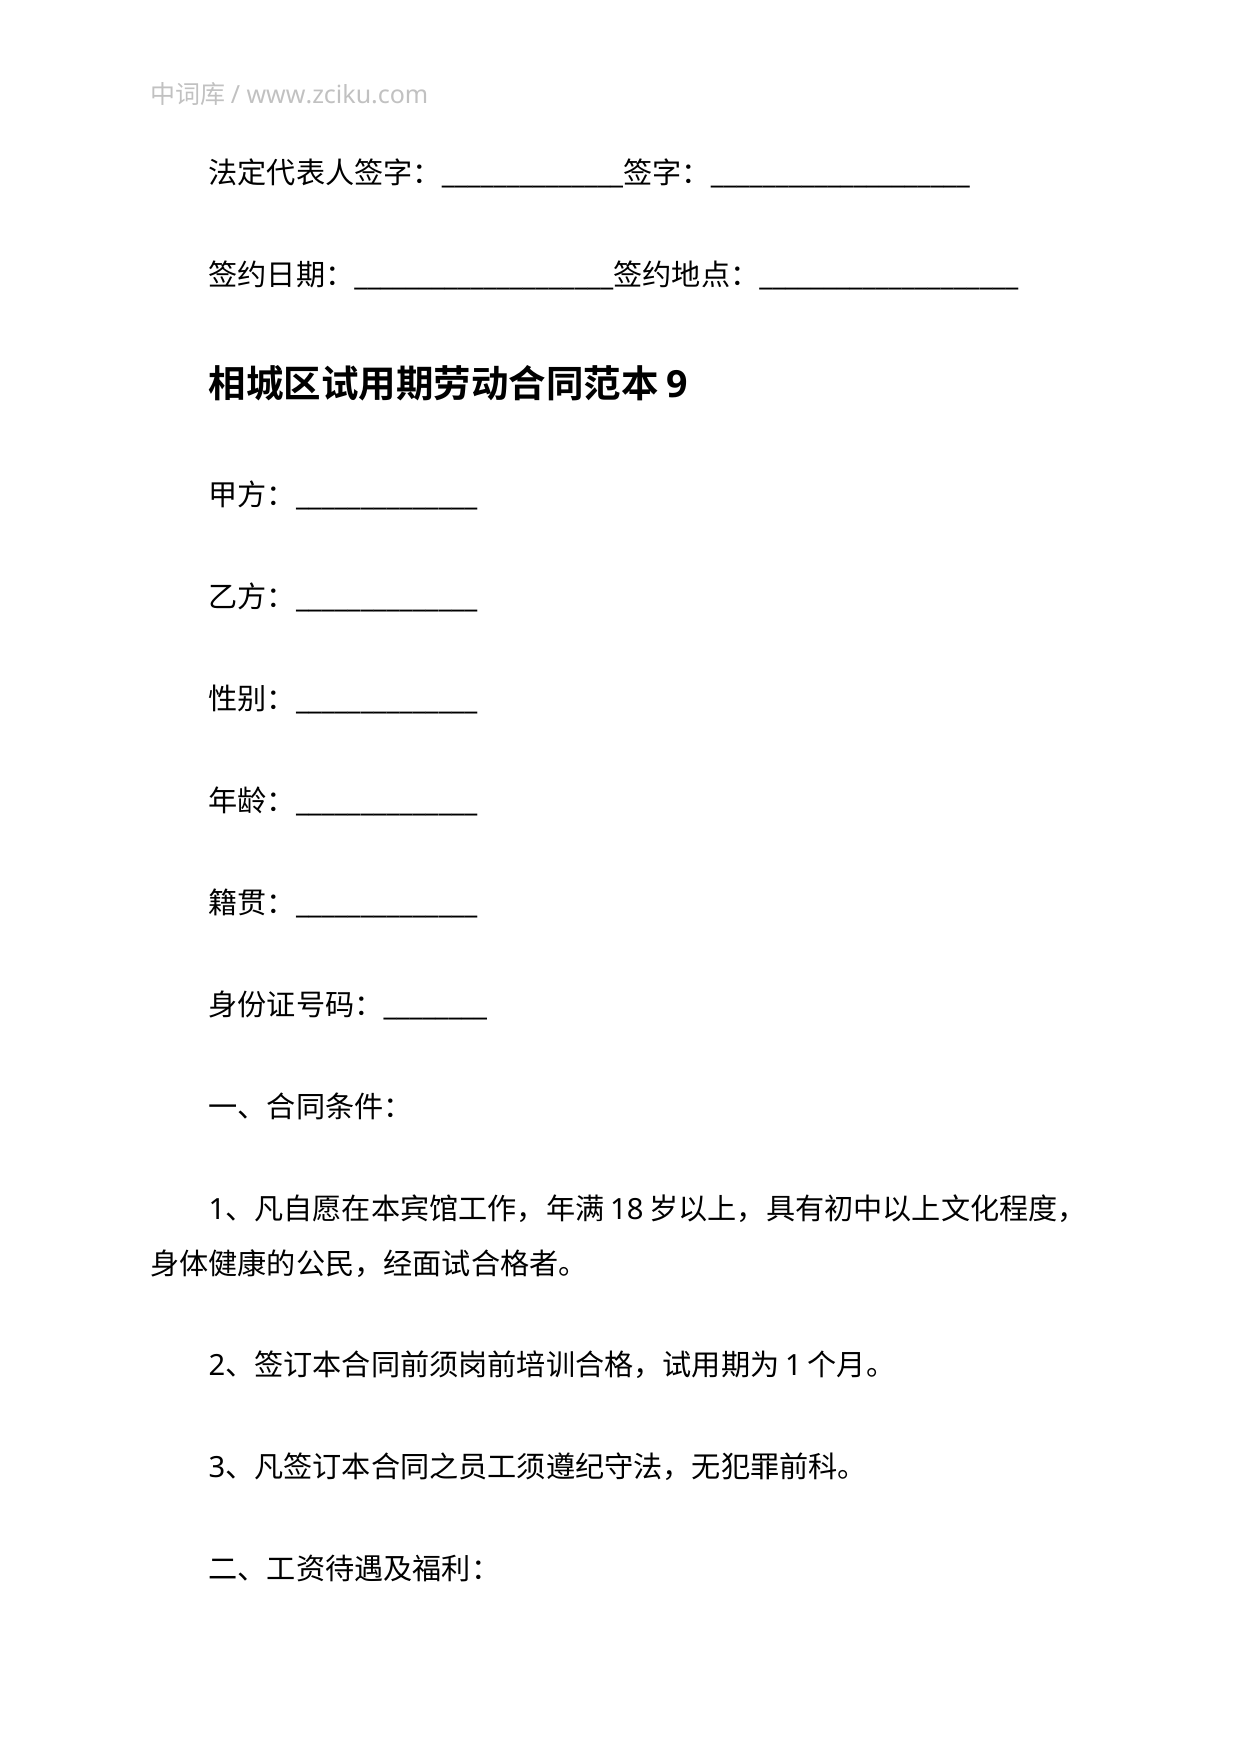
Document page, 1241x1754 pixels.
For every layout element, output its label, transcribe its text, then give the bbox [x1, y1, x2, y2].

text 相城区试用期劳动合同范本9 [150, 354, 1090, 408]
text 二、工资待遇及福利： [150, 1546, 1090, 1588]
text 性别：______________ [150, 676, 1090, 718]
text 1、凡自愿在本宾馆工作，年满18岁以上，具有初中以上文化程度，身体健康的公民，经面试合格者。 [150, 1185, 1090, 1282]
text 签约日期：____________________签约地点：____________________ [150, 252, 1090, 294]
text 身份证号码：________ [150, 981, 1090, 1024]
text 法定代表人签字：______________签字：____________________ [150, 150, 1090, 192]
text 甲方：______________ [150, 472, 1090, 514]
text 一、合同条件： [150, 1083, 1090, 1126]
text 乙方：______________ [150, 573, 1090, 616]
text 籍贯：______________ [150, 879, 1090, 922]
text 年龄：______________ [150, 777, 1090, 820]
text 2、签订本合同前须岗前培训合格，试用期为1个月。 [150, 1342, 1090, 1384]
text 3、凡签订本合同之员工须遵纪守法，无犯罪前科。 [150, 1444, 1090, 1486]
